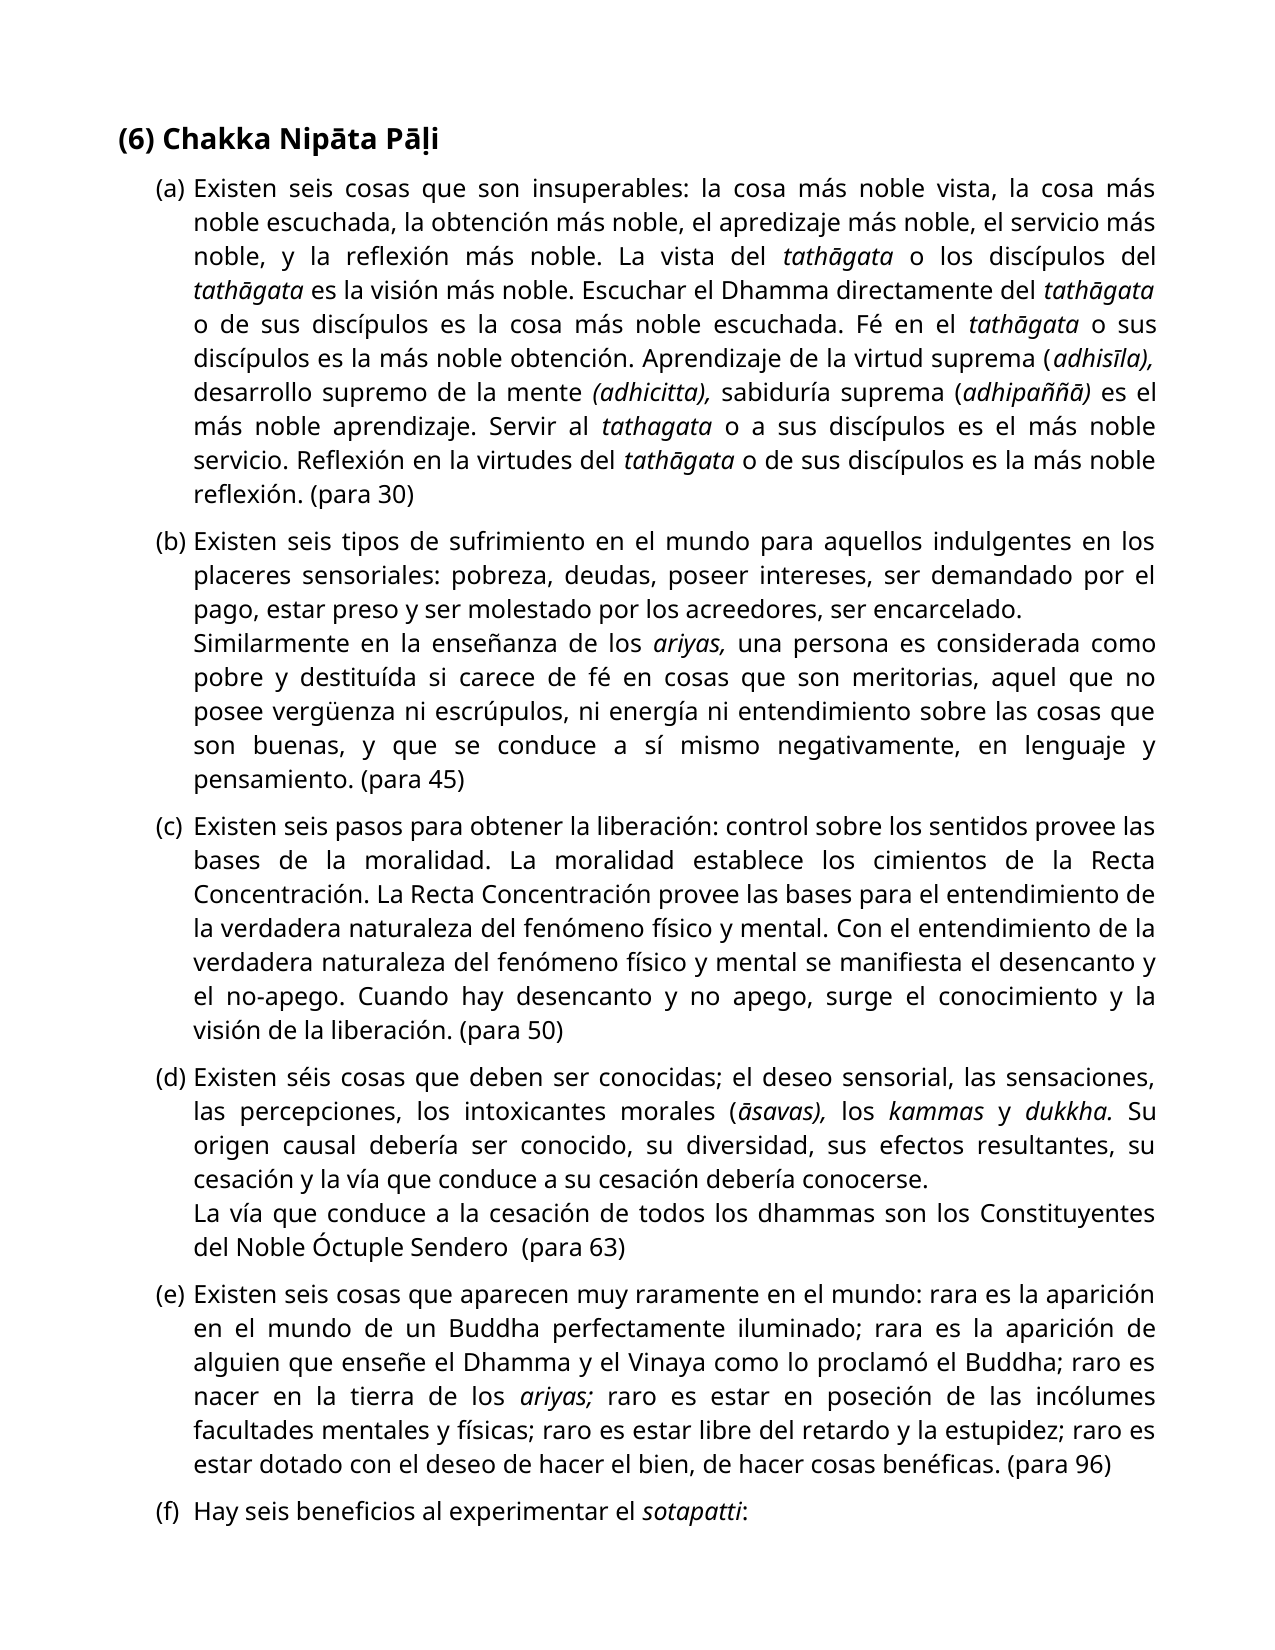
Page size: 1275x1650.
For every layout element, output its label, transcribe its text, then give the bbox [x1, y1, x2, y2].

list Hay seis beneficios al experimentar el sotapatti: [156, 1493, 1157, 1527]
list Existen séis cosas que deben ser conocidas; el deseo sensorial, las sensaciones, las percepciones, los intoxicantes morales (āsavas), los kammas y dukkha. Su origen causal debería ser conocido, su diversidad, sus efectos resultantes, su cesación y la vía que conduce a su cesación debería conocerse. La vía que conduce a la cesación de todos los dhammas son los Constituyentes del Noble Óctuple Sendero (para 63) [156, 1059, 1157, 1264]
list Existen seis pasos para obtener la liberación: control sobre los sentidos provee las bases de la moralidad. La moralidad establece los cimientos de la Recta Concentración. La Recta Concentración provee las bases para el entendimiento de la verdadera naturaleza del fenómeno físico y mental. Con el entendimiento de la verdadera naturaleza del fenómeno físico y mental se manifiesta el desencanto y el no-apego. Cuando hay desencanto y no apego, surge el conocimiento y la visión de la liberación. (para 50) [156, 808, 1157, 1047]
subtitle (6) Chakka Nipāta Pāḷi [118, 118, 1157, 158]
list Existen seis tipos de sufrimiento en el mundo para aquellos indulgentes en los placeres sensoriales: pobreza, deudas, poseer intereses, ser demandado por el pago, estar preso y ser molestado por los acreedores, ser encarcelado. Similarmente en la enseñanza de los ariyas, una persona es considerada como pobre y destituída si carece de fé en cosas que son meritorias, aquel que no posee vergüenza ni escrúpulos, ni energía ni entendimiento sobre las cosas que son buenas, y que se conduce a sí mismo negativamente, en lenguaje y pensamiento. (para 45) [156, 523, 1157, 796]
list Existen seis cosas que aparecen muy raramente en el mundo: rara es la aparición en el mundo de un Buddha perfectamente iluminado; rara es la aparición de alguien que enseñe el Dhamma y el Vinaya como lo proclamó el Buddha; raro es nacer en la tierra de los ariyas; raro es estar en poseción de las incólumes facultades mentales y físicas; raro es estar libre del retardo y la estupidez; raro es estar dotado con el deseo de hacer el bien, de hacer cosas benéficas. (para 96) [156, 1276, 1157, 1481]
list Existen seis cosas que son insuperables: la cosa más noble vista, la cosa más noble escuchada, la obtención más noble, el apredizaje más noble, el servicio más noble, y la reflexión más noble. La vista del tathāgata o los discípulos del tathāgata es la visión más noble. Escuchar el Dhamma directamente del tathāgata o de sus discípulos es la cosa más noble escuchada. Fé en el tathāgata o sus discípulos es la más noble obtención. Aprendizaje de la virtud suprema (adhisīla), desarrollo supremo de la mente (adhicitta), sabiduría suprema (adhipaññā) es el más noble aprendizaje. Servir al tathagata o a sus discípulos es el más noble servicio. Reflexión en la virtudes del tathāgata o de sus discípulos es la más noble reflexión. (para 30) [156, 170, 1157, 511]
